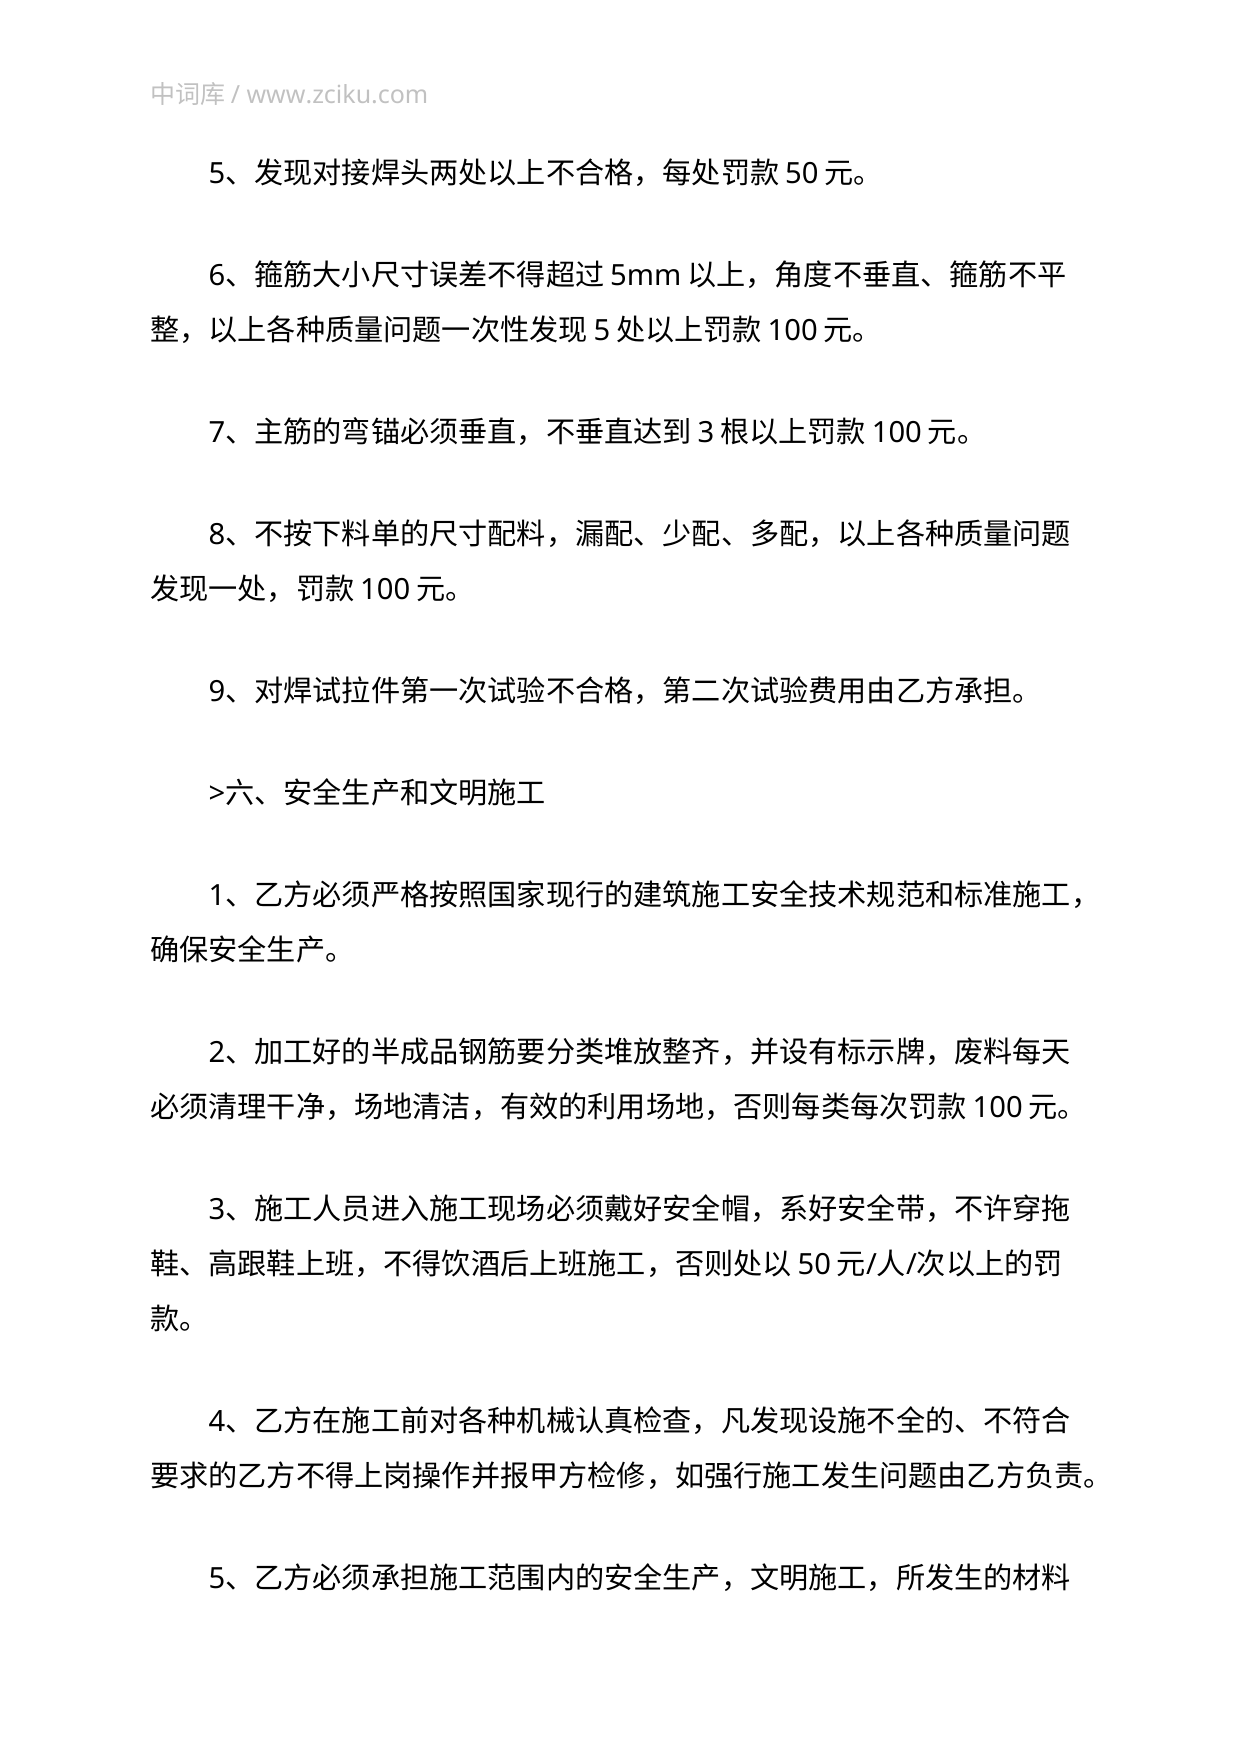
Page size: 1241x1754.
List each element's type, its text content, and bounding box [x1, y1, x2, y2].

text 1、乙方必须严格按照国家现行的建筑施工安全技术规范和标准施工，确保安全生产。 [150, 872, 1090, 969]
text 4、乙方在施工前对各种机械认真检查，凡发现设施不全的、不符合要求的乙方不得上岗操作并报甲方检修，如强行施工发生问题由乙方负责。 [150, 1397, 1090, 1495]
text 3、施工人员进入施工现场必须戴好安全帽，系好安全带，不许穿拖鞋、高跟鞋上班，不得饮酒后上班施工，否则处以50元/人/次以上的罚款。 [150, 1186, 1090, 1338]
text 2、加工好的半成品钢筋要分类堆放整齐，并设有标示牌，废料每天必须清理干净，场地清洁，有效的利用场地，否则每类每次罚款100元。 [150, 1029, 1090, 1126]
text 9、对焊试拉件第一次试验不合格，第二次试验费用由乙方承担。 [150, 668, 1090, 710]
text 6、箍筋大小尺寸误差不得超过5mm以上，角度不垂直、箍筋不平整，以上各种质量问题一次性发现5处以上罚款100元。 [150, 252, 1090, 349]
text 8、不按下料单的尺寸配料，漏配、少配、多配，以上各种质量问题发现一处，罚款100元。 [150, 511, 1090, 608]
text >六、安全生产和文明施工 [150, 770, 1090, 812]
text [150, 1554, 1090, 1597]
text 5、发现对接焊头两处以上不合格，每处罚款50元。 [150, 150, 1090, 192]
text 7、主筋的弯锚必须垂直，不垂直达到3根以上罚款100元。 [150, 409, 1090, 451]
